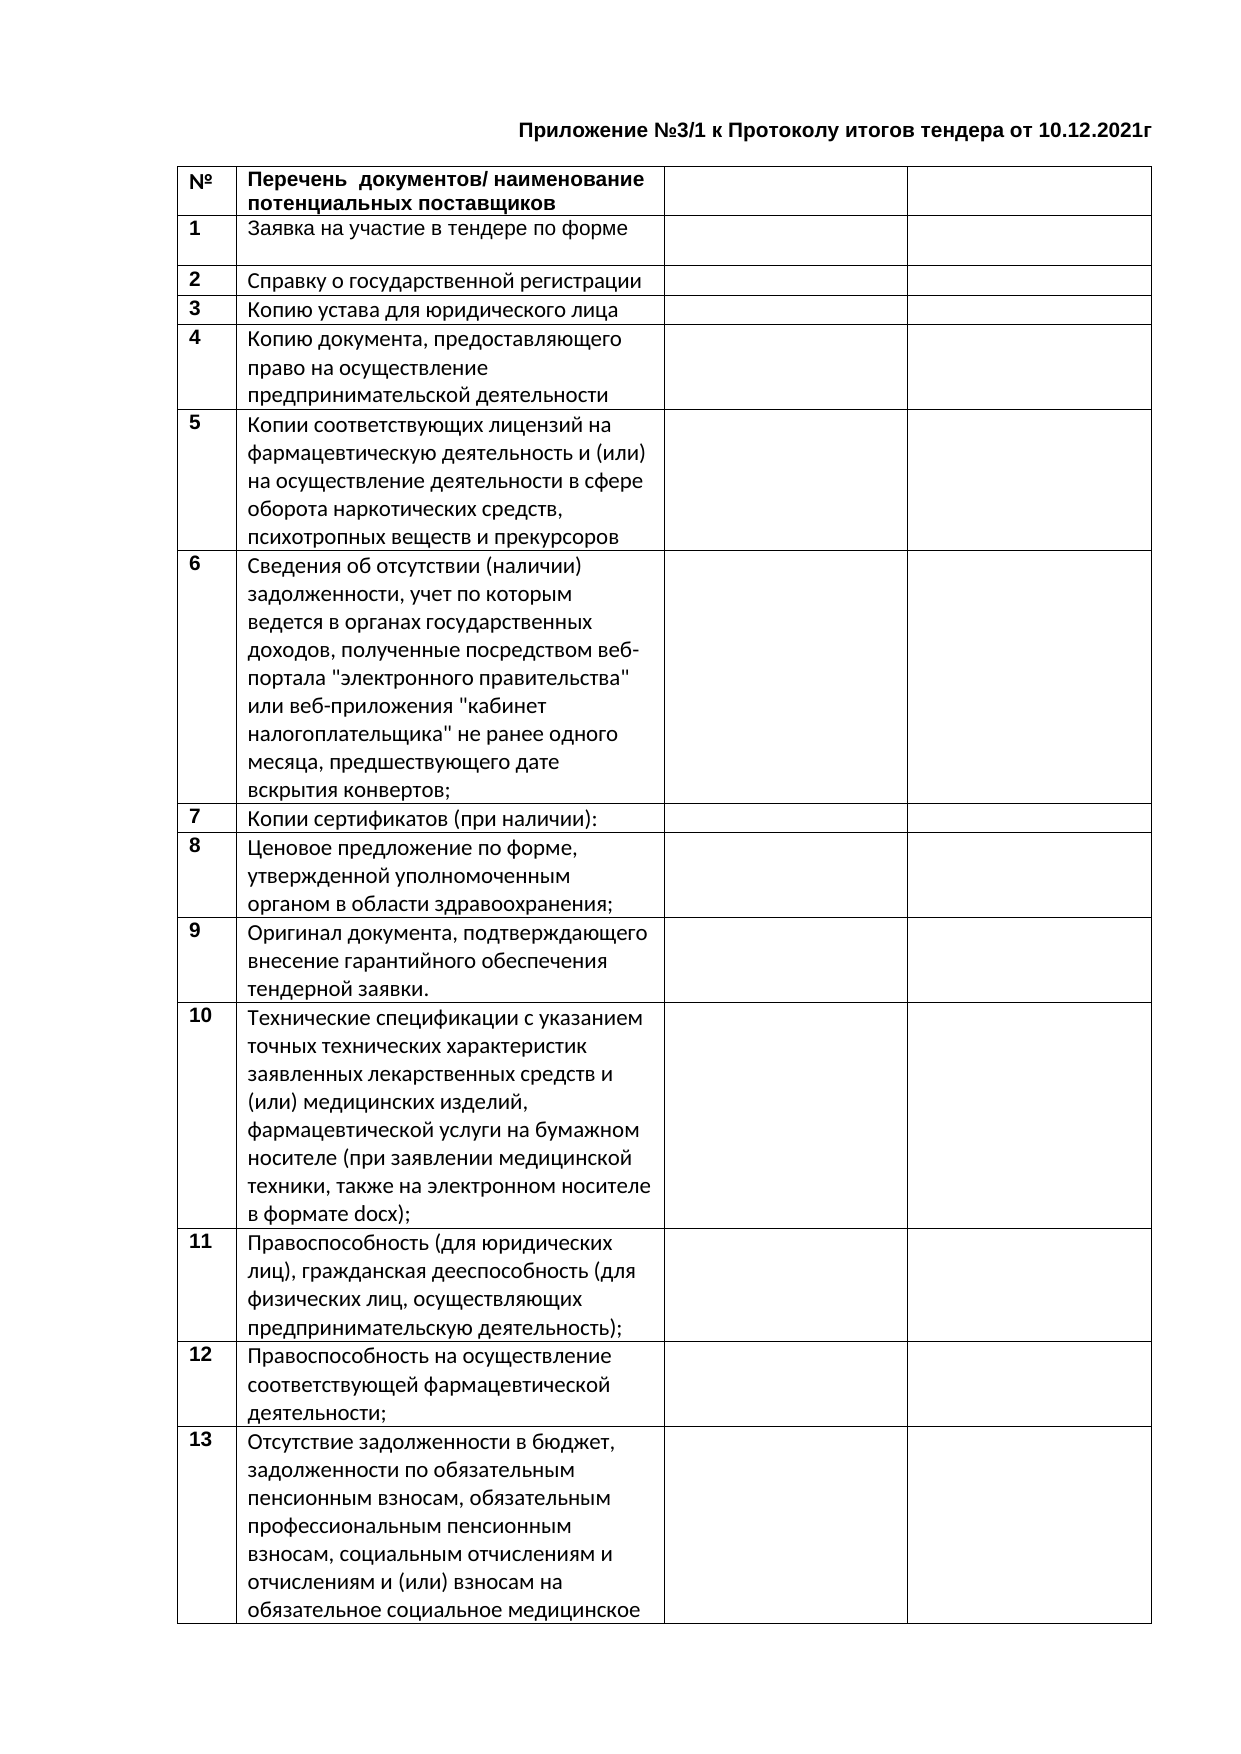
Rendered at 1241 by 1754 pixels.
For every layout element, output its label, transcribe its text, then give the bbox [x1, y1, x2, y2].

table_cell 9 [178, 918, 236, 1002]
table_cell [665, 410, 907, 550]
table_cell [908, 216, 1151, 265]
table_cell [665, 918, 907, 1002]
table_cell 2 [178, 266, 236, 294]
table_cell 7 [178, 804, 236, 832]
table_cell [665, 1229, 907, 1341]
table_cell Копию устава для юридического лица [237, 296, 664, 323]
table_cell [908, 410, 1151, 550]
table_cell [665, 804, 907, 832]
table_cell Копии соответствующих лицензий на фармацевтическую деятельность и (или) на осуществление деятельности в сфере оборота наркотических средств, психотропных веществ и прекурсоров [237, 410, 664, 550]
table_cell [665, 296, 907, 323]
table_cell [908, 325, 1151, 409]
text Приложение №3/1 к Протоколу итогов тендера от 10.12.2021г [177, 118, 1152, 142]
table_cell [908, 551, 1151, 803]
table_cell [665, 833, 907, 917]
table_cell [908, 296, 1151, 323]
table_cell 10 [178, 1003, 236, 1227]
table_cell Правоспособность (для юридических лиц), гражданская дееспособность (для физических лиц, осуществляющих предпринимательскую деятельность); [237, 1229, 664, 1341]
table_header Перечень документов/ наименование потенциальных поставщиков [237, 167, 664, 215]
table_cell [908, 833, 1151, 917]
table_cell [908, 918, 1151, 1002]
table_cell [665, 1342, 907, 1426]
table_cell [908, 1342, 1151, 1426]
table_cell 3 [178, 296, 236, 323]
table_cell 4 [178, 325, 236, 409]
table_cell [908, 266, 1151, 294]
table_cell 13 [178, 1427, 236, 1623]
table_cell Сведения об отсутствии (наличии) задолженности, учет по которым ведется в органах государственных доходов, полученные посредством веб-портала "электронного правительства" или веб-приложения "кабинет налогоплательщика" не ранее одного месяца, предшествующего дате вскрытия конвертов; [237, 551, 664, 803]
table_header [665, 167, 907, 215]
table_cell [237, 1427, 664, 1623]
table_cell Технические спецификации с указанием точных технических характеристик заявленных лекарственных средств и (или) медицинских изделий, фармацевтической услуги на бумажном носителе (при заявлении медицинской техники, также на электронном носителе в формате docx); [237, 1003, 664, 1227]
table_cell Ценовое предложение по форме, утвержденной уполномоченным органом в области здравоохранения; [237, 833, 664, 917]
table_cell Правоспособность на осуществление соответствующей фармацевтической деятельности; [237, 1342, 664, 1426]
table_cell [908, 1003, 1151, 1227]
table_cell [665, 266, 907, 294]
table_cell [908, 1427, 1151, 1623]
table_cell 1 [178, 216, 236, 265]
table_header [908, 167, 1151, 215]
table_cell Копии сертификатов (при наличии): [237, 804, 664, 832]
table_cell 11 [178, 1229, 236, 1341]
table_header № [178, 167, 236, 215]
table_cell 6 [178, 551, 236, 803]
table_cell 8 [178, 833, 236, 917]
table_cell [665, 325, 907, 409]
table_cell 5 [178, 410, 236, 550]
table_cell [908, 1229, 1151, 1341]
table_cell Заявка на участие в тендере по форме [237, 216, 664, 265]
table_cell [665, 551, 907, 803]
table_cell 12 [178, 1342, 236, 1426]
table_cell [665, 216, 907, 265]
table_cell [908, 804, 1151, 832]
table_cell [665, 1427, 907, 1623]
table_cell Справку о государственной регистрации [237, 266, 664, 294]
table_cell Оригинал документа, подтверждающего внесение гарантийного обеспечения тендерной заявки. [237, 918, 664, 1002]
table_cell [665, 1003, 907, 1227]
table_cell Копию документа, предоставляющего право на осуществление предпринимательской деятельности [237, 325, 664, 409]
